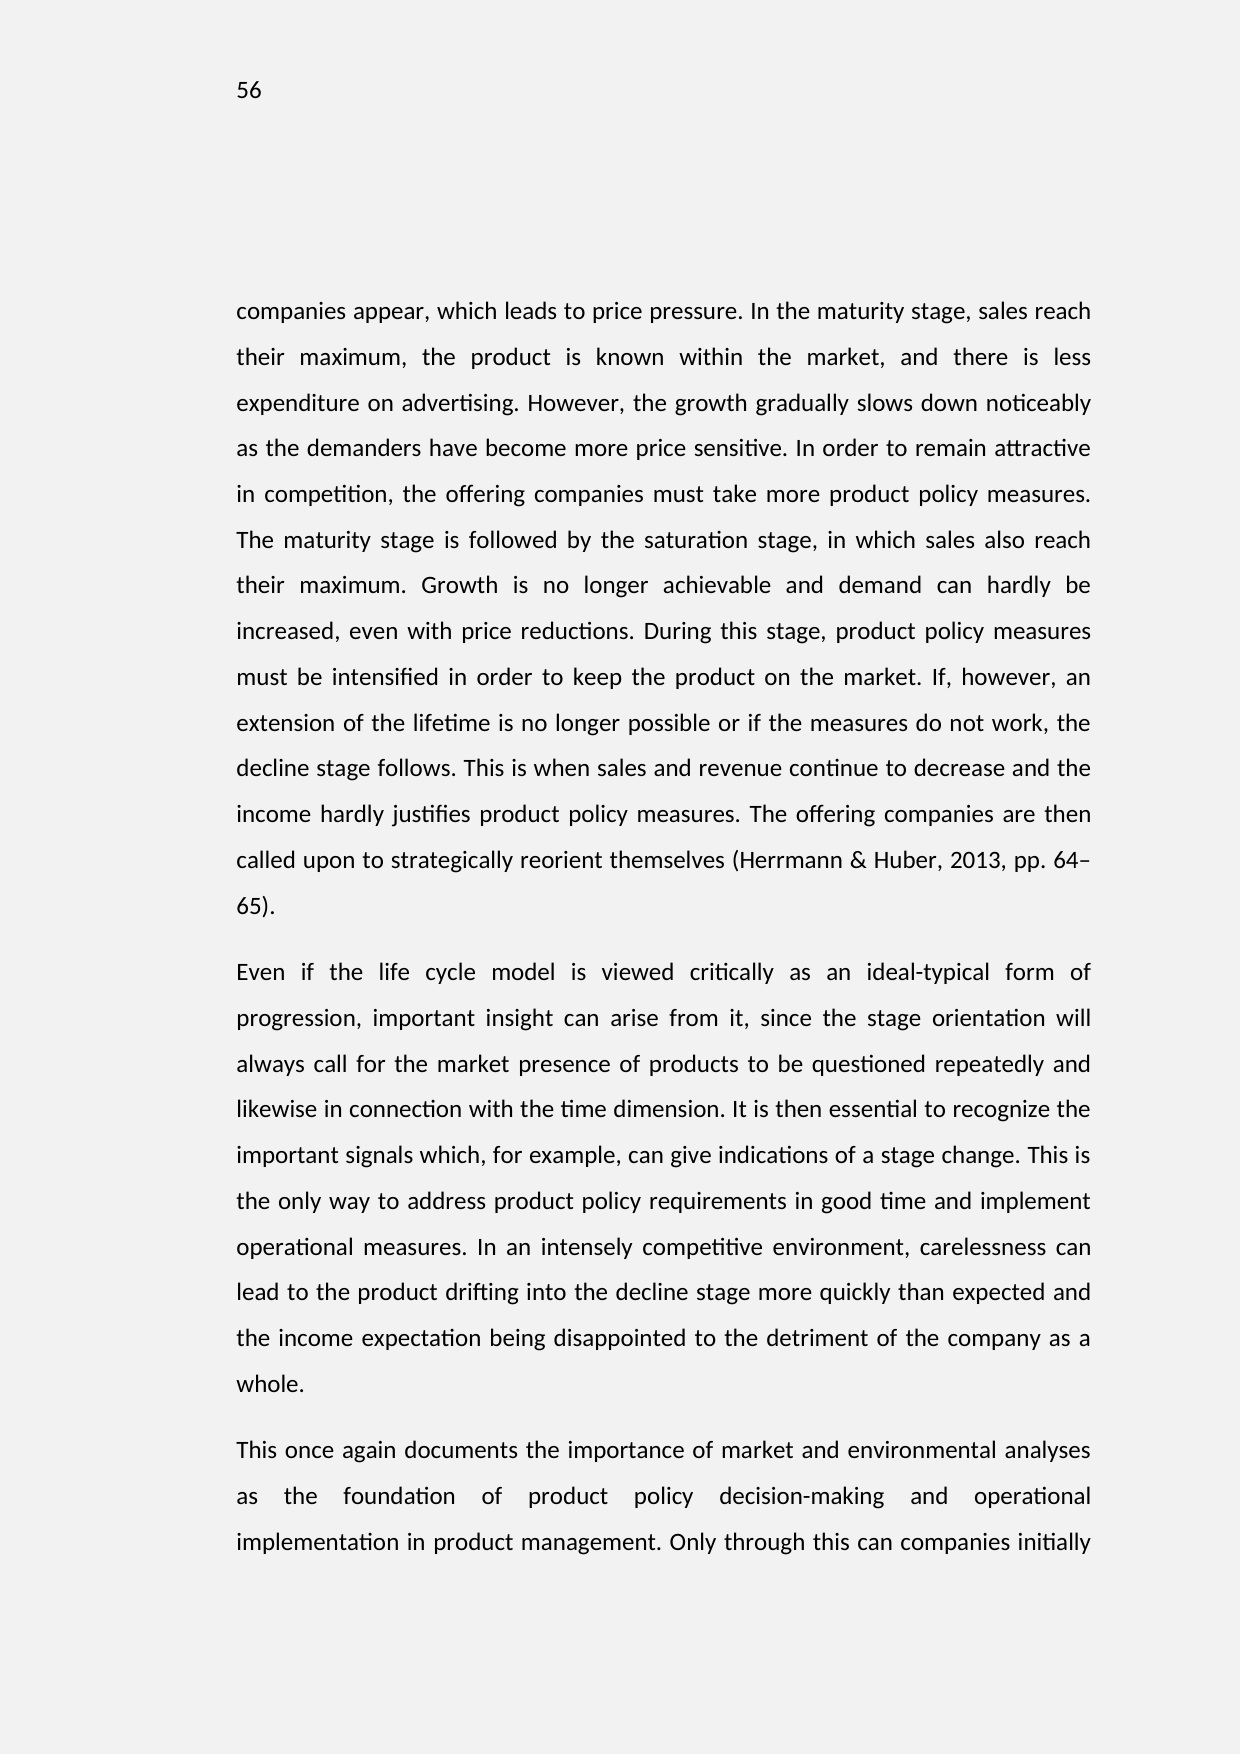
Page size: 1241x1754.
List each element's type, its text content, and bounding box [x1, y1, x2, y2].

text Even if the life cycle model is viewed critically as an ideal-typical form of progression, important insight can arise from it, since the stage orientation will always call for the market presence of products to be questioned repeatedly and likewise in connection with the time dimension. It is then essential to recognize the important signals which, for example, can give indications of a stage change. This is the only way to address product policy requirements in good time and implement operational measures. In an intensely competitive environment, carelessness can lead to the product drifting into the decline stage more quickly than expected and the income expectation being disappointed to the detriment of the company as a whole. [236, 956, 1092, 1398]
